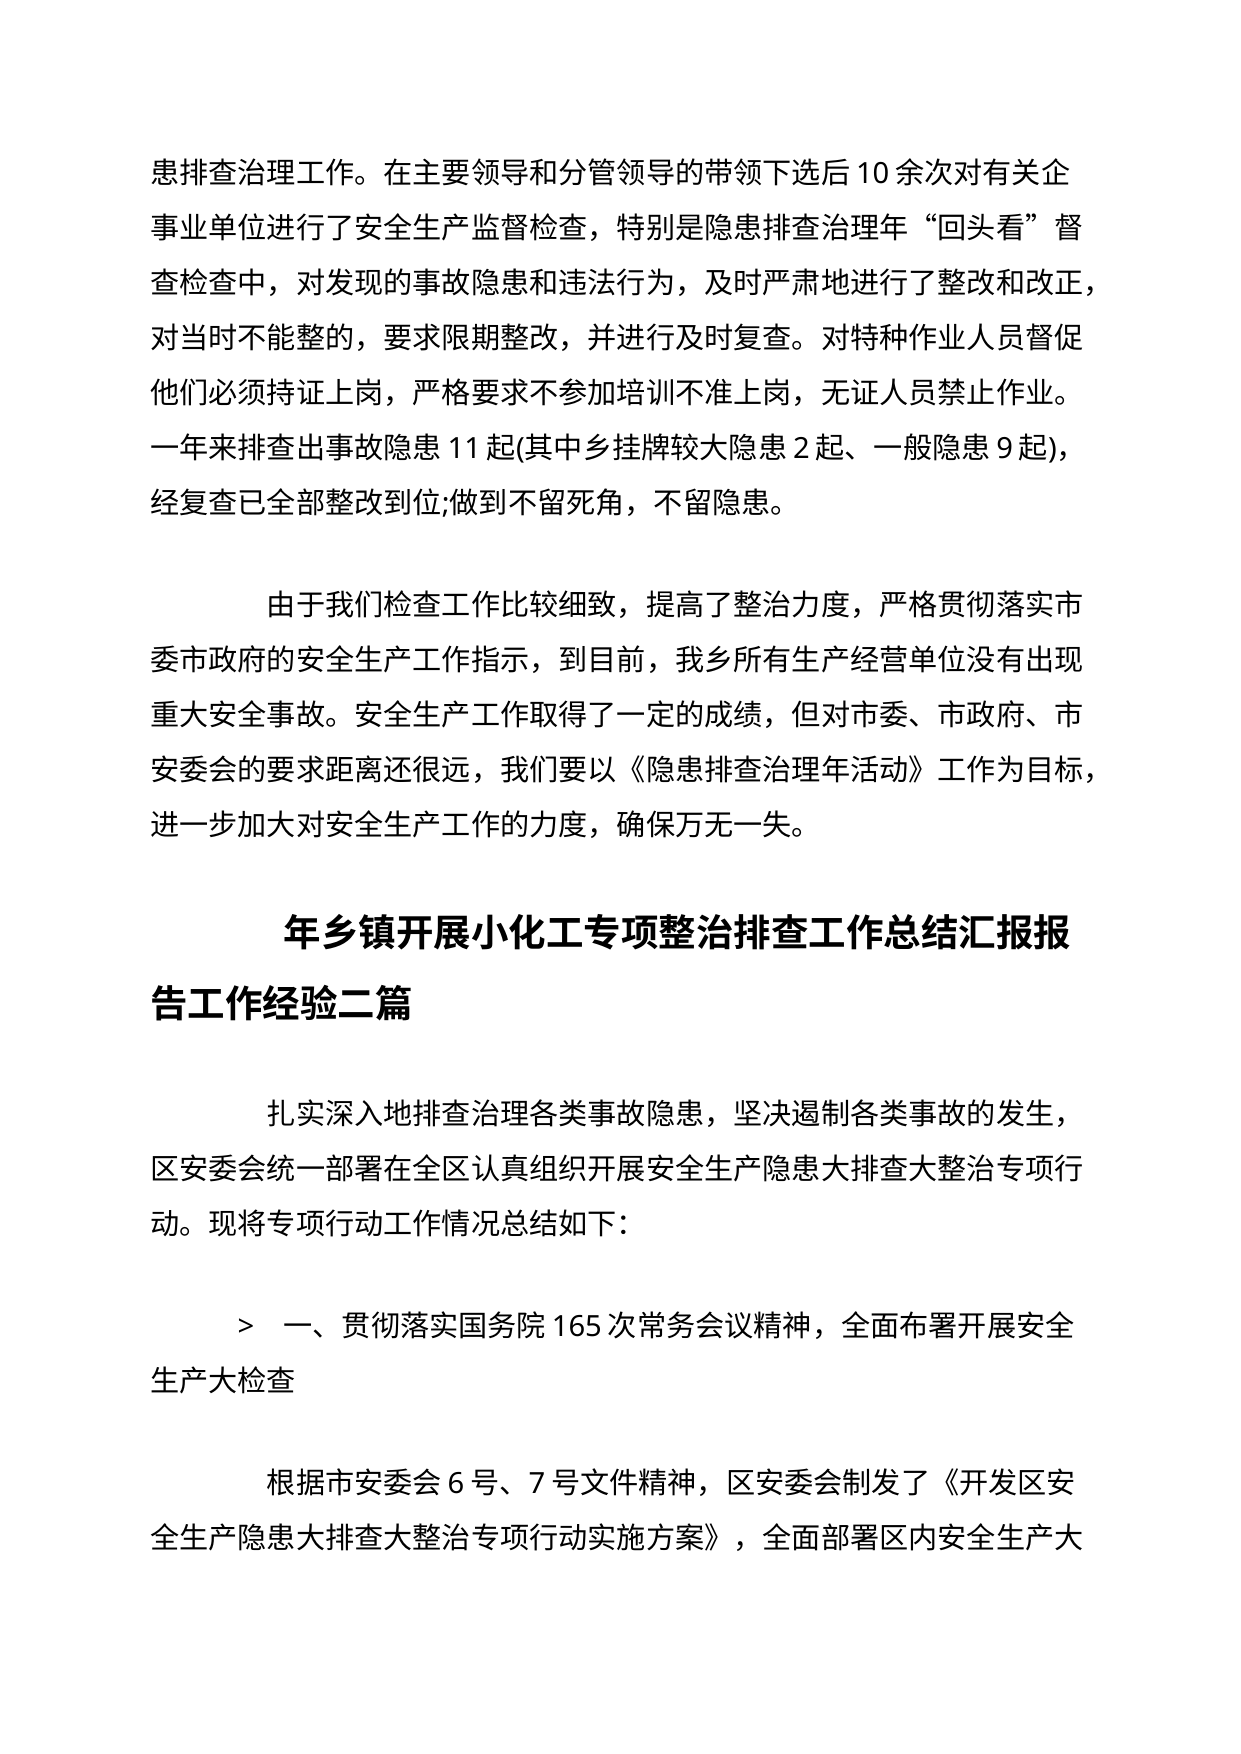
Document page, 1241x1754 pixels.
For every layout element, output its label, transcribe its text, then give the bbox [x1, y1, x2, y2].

text > 一、贯彻落实国务院165次常务会议精神，全面布署开展安全生产大检查 [150, 1302, 1090, 1400]
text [150, 1459, 1090, 1556]
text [150, 150, 1090, 522]
text 年乡镇开展小化工专项整治排查工作总结汇报报告工作经验二篇 [150, 903, 1090, 1028]
text 扎实深入地排查治理各类事故隐患，坚决遏制各类事故的发生，区安委会统一部署在全区认真组织开展安全生产隐患大排查大整治专项行动。现将专项行动工作情况总结如下： [150, 1091, 1090, 1243]
text 由于我们检查工作比较细致，提高了整治力度，严格贯彻落实市委市政府的安全生产工作指示，到目前，我乡所有生产经营单位没有出现重大安全事故。安全生产工作取得了一定的成绩，但对市委、市政府、市安委会的要求距离还很远，我们要以《隐患排查治理年活动》工作为目标，进一步加大对安全生产工作的力度，确保万无一失。 [150, 582, 1090, 843]
